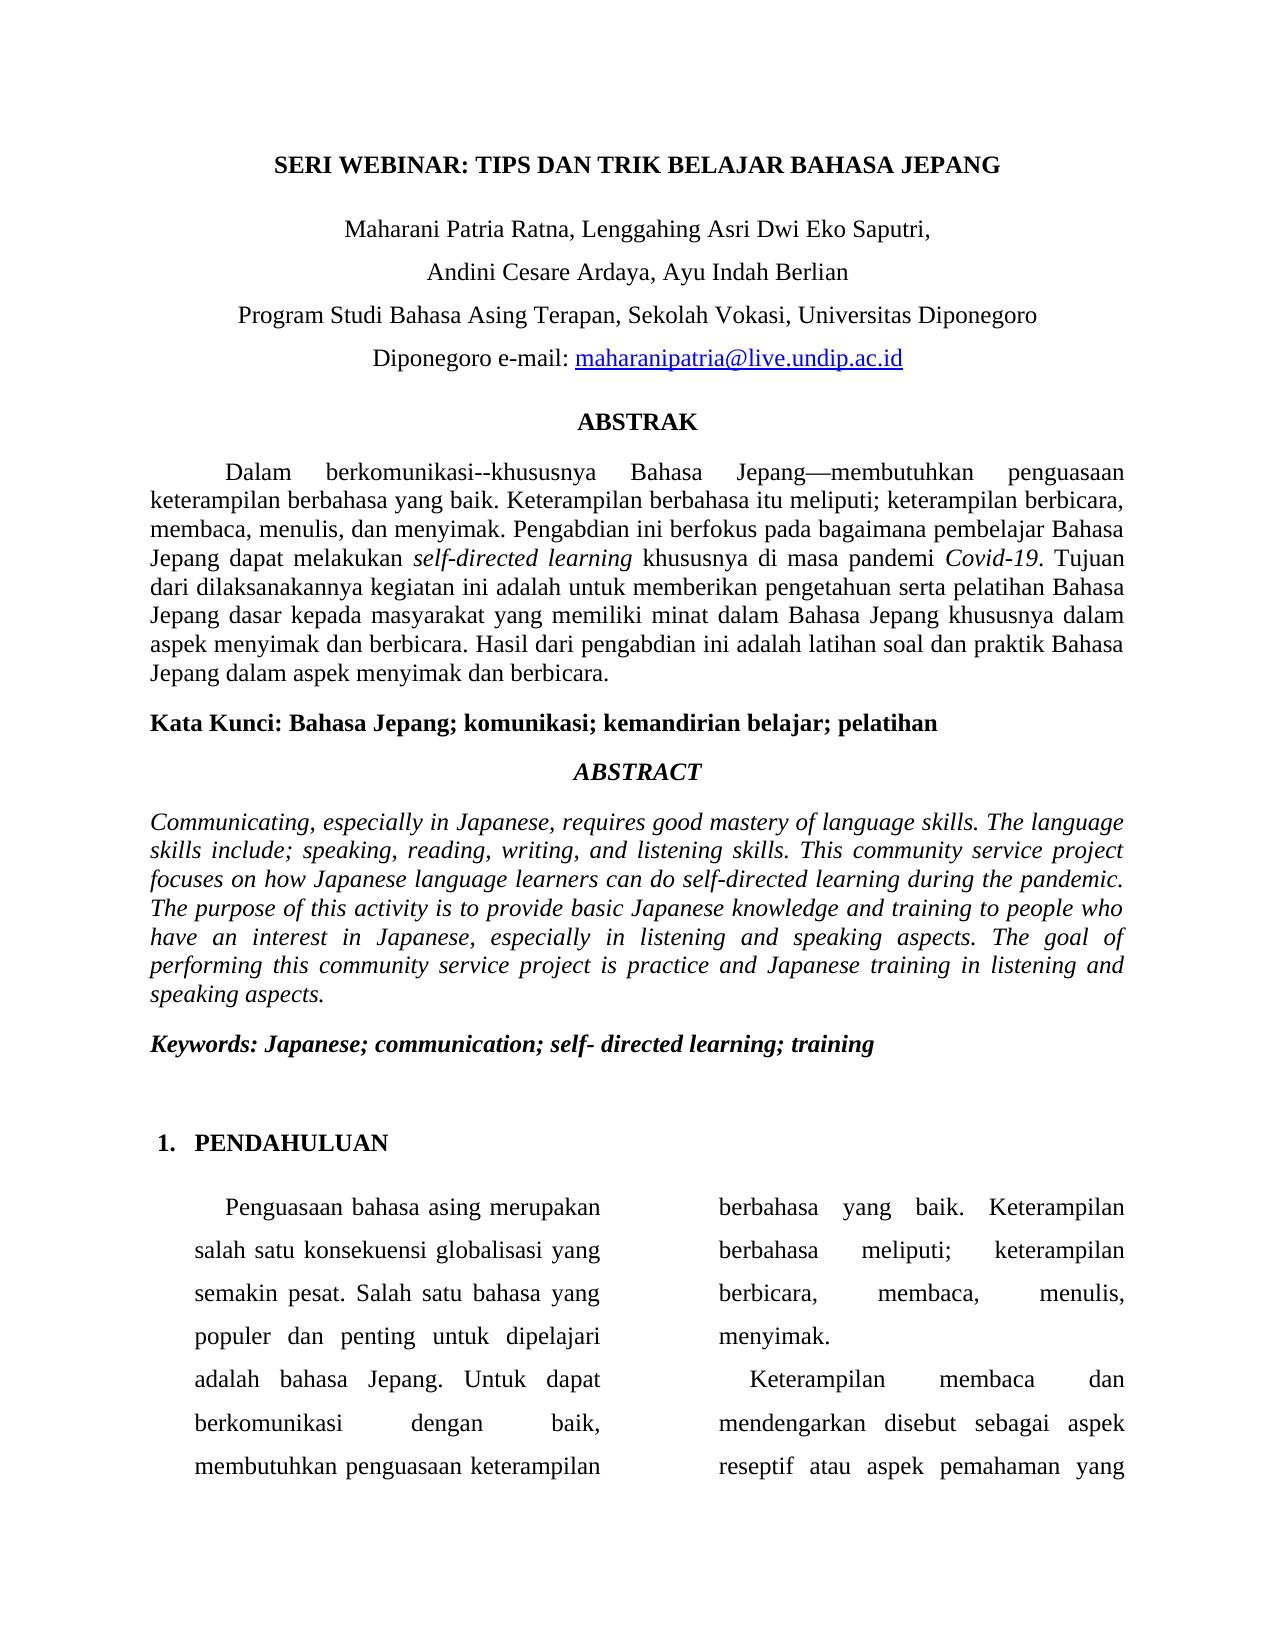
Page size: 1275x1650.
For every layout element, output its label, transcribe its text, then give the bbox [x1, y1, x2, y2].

text Andini Cesare Ardaya, Ayu Indah Berlian [150, 257, 1125, 286]
list Penguasaan bahasa asing merupakan salah satu konsekuensi globalisasi yang semakin pesat. Salah satu bahasa yang populer dan penting untuk dipelajari adalah bahasa Jepang. Untuk dapat berkomunikasi dengan baik, membutuhkan penguasaan keterampilan berbahasa yang baik. Keterampilan berbahasa meliputi; keterampilan berbicara, membaca, menulis, menyimak. [194, 1192, 601, 1479]
text Keywords: Japanese; communication; self- directed learning; training [150, 1029, 1125, 1058]
text Program Studi Bahasa Asing Terapan, Sekolah Vokasi, Universitas Diponegoro [150, 300, 1125, 329]
text Communicating, especially in Japanese, requires good mastery of language skills. The language skills include; speaking, reading, writing, and listening skills. This community service project focuses on how Japanese language learners can do self-directed learning during the pandemic. The purpose of this activity is to provide basic Japanese knowledge and training to people who have an interest in Japanese, especially in listening and speaking aspects. The goal of performing this community service project is practice and Japanese training in listening and speaking aspects. [150, 807, 1125, 1008]
text Diponegoro e-mail: maharanipatria@live.undip.ac.id [150, 343, 1125, 372]
list Penguasaan bahasa asing merupakan salah satu konsekuensi globalisasi yang semakin pesat. Salah satu bahasa yang populer dan penting untuk dipelajari adalah bahasa Jepang. Untuk dapat berkomunikasi dengan baik, membutuhkan penguasaan keterampilan berbahasa yang baik. Keterampilan berbahasa meliputi; keterampilan berbicara, membaca, menulis, menyimak. [719, 1192, 1125, 1350]
text Dalam berkomunikasi--khususnya Bahasa Jepang—membutuhkan penguasaan keterampilan berbahasa yang baik. Keterampilan berbahasa itu meliputi; keterampilan berbicara, membaca, menulis, dan menyimak. Pengabdian ini berfokus pada bagaimana pembelajar Bahasa Jepang dapat melakukan self-directed learning khususnya di masa pandemi Covid-19. Tujuan dari dilaksanakannya kegiatan ini adalah untuk memberikan pengetahuan serta pelatihan Bahasa Jepang dasar kepada masyarakat yang memiliki minat dalam Bahasa Jepang khususnya dalam aspek menyimak dan berbicara. Hasil dari pengabdian ini adalah latihan soal dan praktik Bahasa Jepang dalam aspek menyimak dan berbicara. [150, 457, 1125, 687]
text Maharani Patria Ratna, Lenggahing Asri Dwi Eko Saputri, [150, 214, 1125, 243]
text ABSTRAK [150, 407, 1125, 436]
text Kata Kunci: Bahasa Jepang; komunikasi; kemandirian belajar; pelatihan [150, 708, 1125, 736]
list PENDAHULUAN [157, 1128, 1125, 1157]
text SERI WEBINAR: TIPS DAN TRIK BELAJAR BAHASA JEPANG [150, 150, 1125, 179]
text ABSTRACT [150, 757, 1125, 786]
